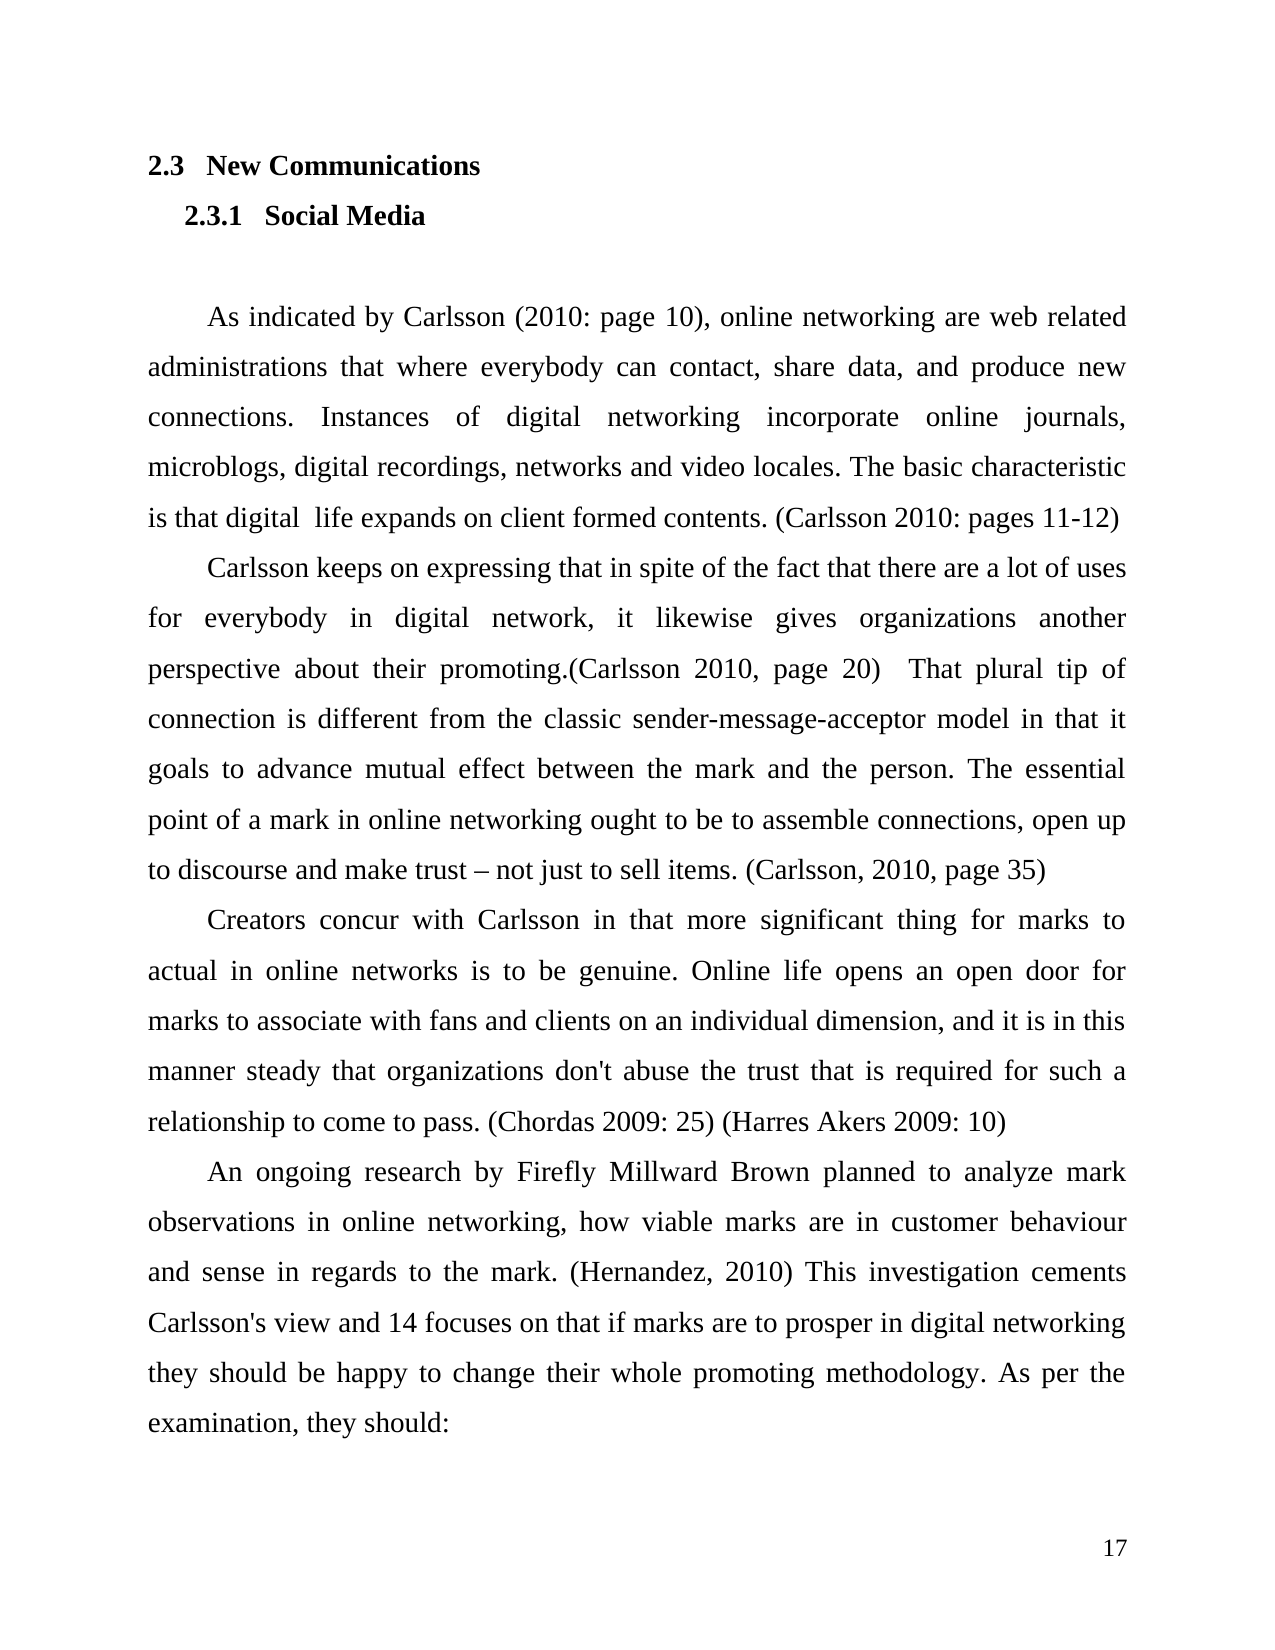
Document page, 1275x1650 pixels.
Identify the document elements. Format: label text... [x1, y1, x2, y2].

text An ongoing research by Firefly Millward Brown planned to analyze mark observations in online networking, how viable marks are in customer behaviour and sense in regards to the mark. (Hernandez, 2010) This investigation cements Carlsson's view and 14 focuses on that if marks are to prosper in digital networking they should be happy to change their whole promoting methodology. As per the examination, they should: [148, 1154, 1127, 1439]
text As indicated by Carlsson (2010: page 10), online networking are web related administrations that where everybody can contact, share data, and produce new connections. Instances of digital networking incorporate online journals, microblogs, digital recordings, networks and video locales. The basic characteristic is that digital life expands on client formed contents. (Carlsson 2010: pages 11-12) [148, 299, 1127, 533]
text 2.3.1 Social Media [148, 198, 1127, 232]
text Creators concur with Carlsson in that more significant thing for marks to actual in online networks is to be genuine. Online life opens an open door for marks to associate with fans and clients on an individual dimension, and it is in this manner steady that organizations don't abuse the trust that is required for such a relationship to come to pass. (Chordas 2009: 25) (Harres Akers 2009: 10) [148, 902, 1127, 1137]
text 2.3 New Communications [148, 148, 1127, 181]
text Carlsson keeps on expressing that in spite of the fact that there are a lot of uses for everybody in digital network, it likewise gives organizations another perspective about their promoting.(Carlsson 2010, page 20) That plural tip of connection is different from the classic sender-message-acceptor model in that it goals to advance mutual effect between the mark and the person. The essential point of a mark in online networking ought to be to assemble connections, open up to discourse and make trust – not just to sell items. (Carlsson, 2010, page 35) [148, 550, 1127, 886]
